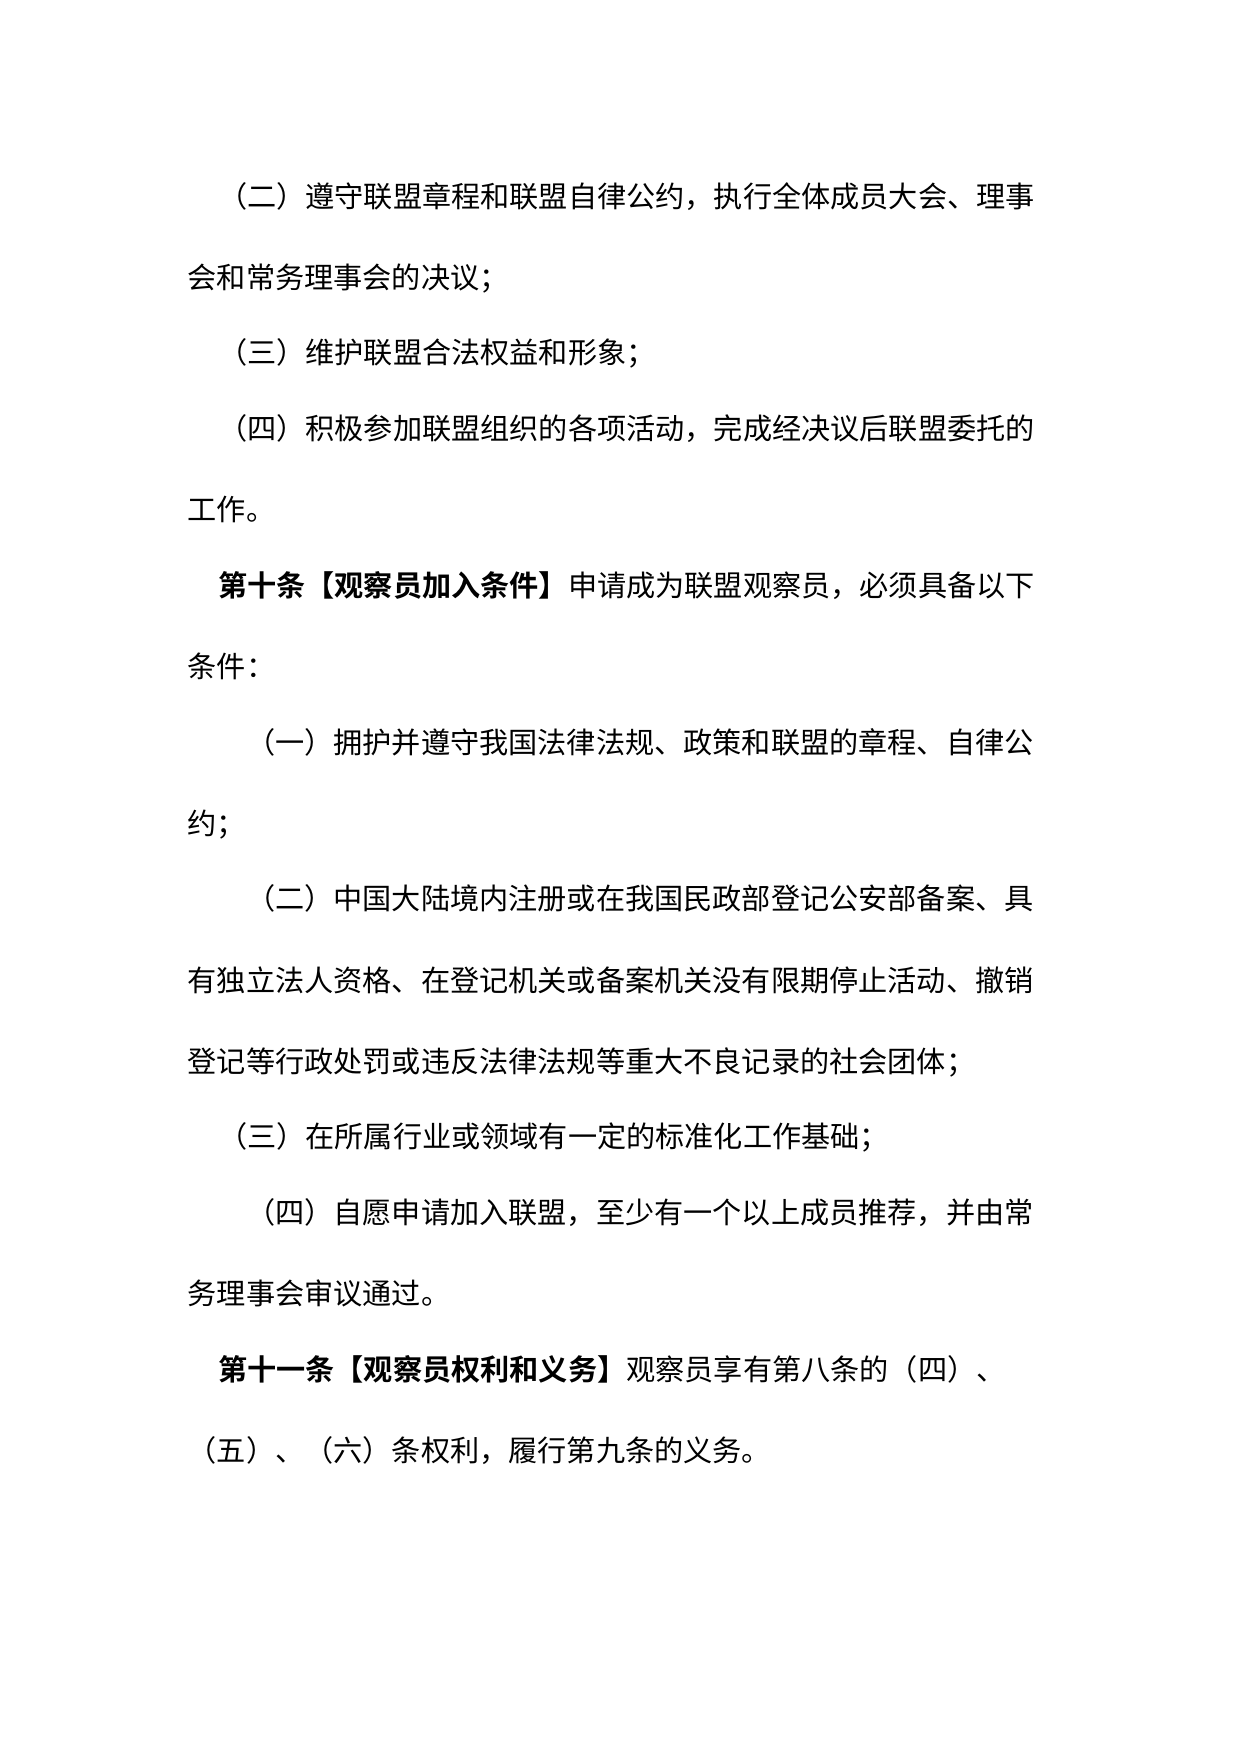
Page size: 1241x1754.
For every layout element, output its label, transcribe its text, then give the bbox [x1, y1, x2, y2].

text （二）中国大陆境内注册或在我国民政部登记公安部备案、具有独立法人资格、在登记机关或备案机关没有限期停止活动、撤销登记等行政处罚或违反法律法规等重大不良记录的社会团体； [187, 864, 1053, 1092]
text 第十条【观察员加入条件】申请成为联盟观察员，必须具备以下条件： [187, 551, 1053, 697]
text （三）维护联盟合法权益和形象； [187, 319, 1053, 384]
text （四）积极参加联盟组织的各项活动，完成经决议后联盟委托的工作。 [187, 394, 1053, 541]
text （三）在所属行业或领域有一定的标准化工作基础； [187, 1103, 1053, 1168]
text 第十一条【观察员权利和义务】观察员享有第八条的（四）、（五）、（六）条权利，履行第九条的义务。 [187, 1335, 1053, 1481]
text （一）拥护并遵守我国法律法规、政策和联盟的章程、自律公约； [187, 708, 1053, 854]
text （二）遵守联盟章程和联盟自律公约，执行全体成员大会、理事会和常务理事会的决议； [187, 162, 1053, 308]
text （四）自愿申请加入联盟，至少有一个以上成员推荐，并由常务理事会审议通过。 [187, 1178, 1053, 1324]
